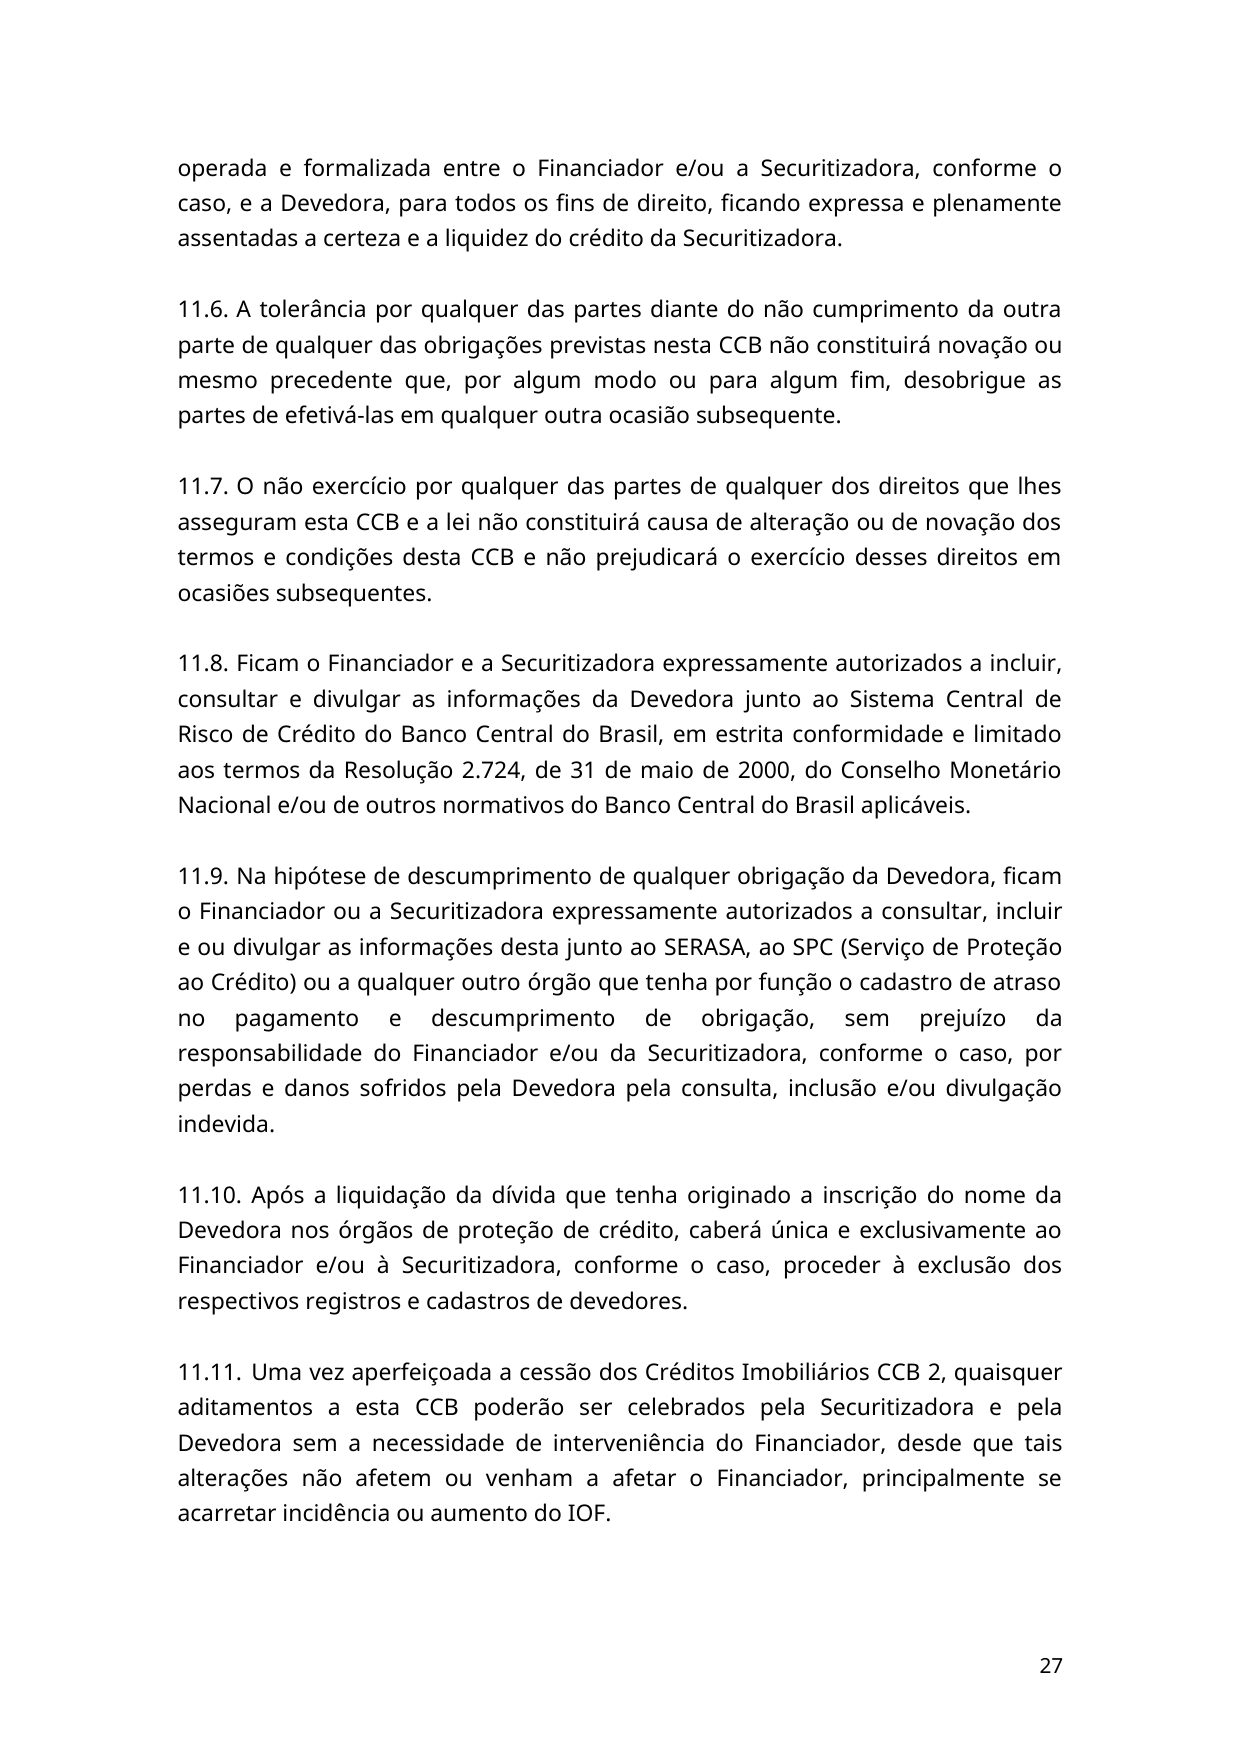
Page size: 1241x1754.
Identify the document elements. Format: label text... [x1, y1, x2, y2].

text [177, 148, 1063, 254]
text 11.8. Ficam o Financiador e a Securitizadora expressamente autorizados a incluir, consultar e divulgar as informações da Devedora junto ao Sistema Central de Risco de Crédito do Banco Central do Brasil, em estrita conformidade e limitado aos termos da Resolução 2.724, de 31 de maio de 2000, do Conselho Monetário Nacional e/ou de outros normativos do Banco Central do Brasil aplicáveis. [177, 643, 1063, 821]
text 11.7. O não exercício por qualquer das partes de qualquer dos direitos que lhes asseguram esta CCB e a lei não constituirá causa de alteração ou de novação dos termos e condições desta CCB e não prejudicará o exercício desses direitos em ocasiões subsequentes. [177, 466, 1063, 608]
text 11.11. Uma vez aperfeiçoada a cessão dos Créditos Imobiliários CCB 2, quaisquer aditamentos a esta CCB poderão ser celebrados pela Securitizadora e pela Devedora sem a necessidade de interveniência do Financiador, desde que tais alterações não afetem ou venham a afetar o Financiador, principalmente se acarretar incidência ou aumento do IOF. [177, 1352, 1063, 1529]
text 11.6. A tolerância por qualquer das partes diante do não cumprimento da outra parte de qualquer das obrigações previstas nesta CCB não constituirá novação ou mesmo precedente que, por algum modo ou para algum fim, desobrigue as partes de efetivá-las em qualquer outra ocasião subsequente. [177, 289, 1063, 431]
text 11.10. Após a liquidação da dívida que tenha originado a inscrição do nome da Devedora nos órgãos de proteção de crédito, caberá única e exclusivamente ao Financiador e/ou à Securitizadora, conforme o caso, proceder à exclusão dos respectivos registros e cadastros de devedores. [177, 1175, 1063, 1316]
text 11.9. Na hipótese de descumprimento de qualquer obrigação da Devedora, ficam o Financiador ou a Securitizadora expressamente autorizados a consultar, incluir e ou divulgar as informações desta junto ao SERASA, ao SPC (Serviço de Proteção ao Crédito) ou a qualquer outro órgão que tenha por função o cadastro de atraso no pagamento e descumprimento de obrigação, sem prejuízo da responsabilidade do Financiador e/ou da Securitizadora, conforme o caso, por perdas e danos sofridos pela Devedora pela consulta, inclusão e/ou divulgação indevida. [177, 856, 1063, 1139]
